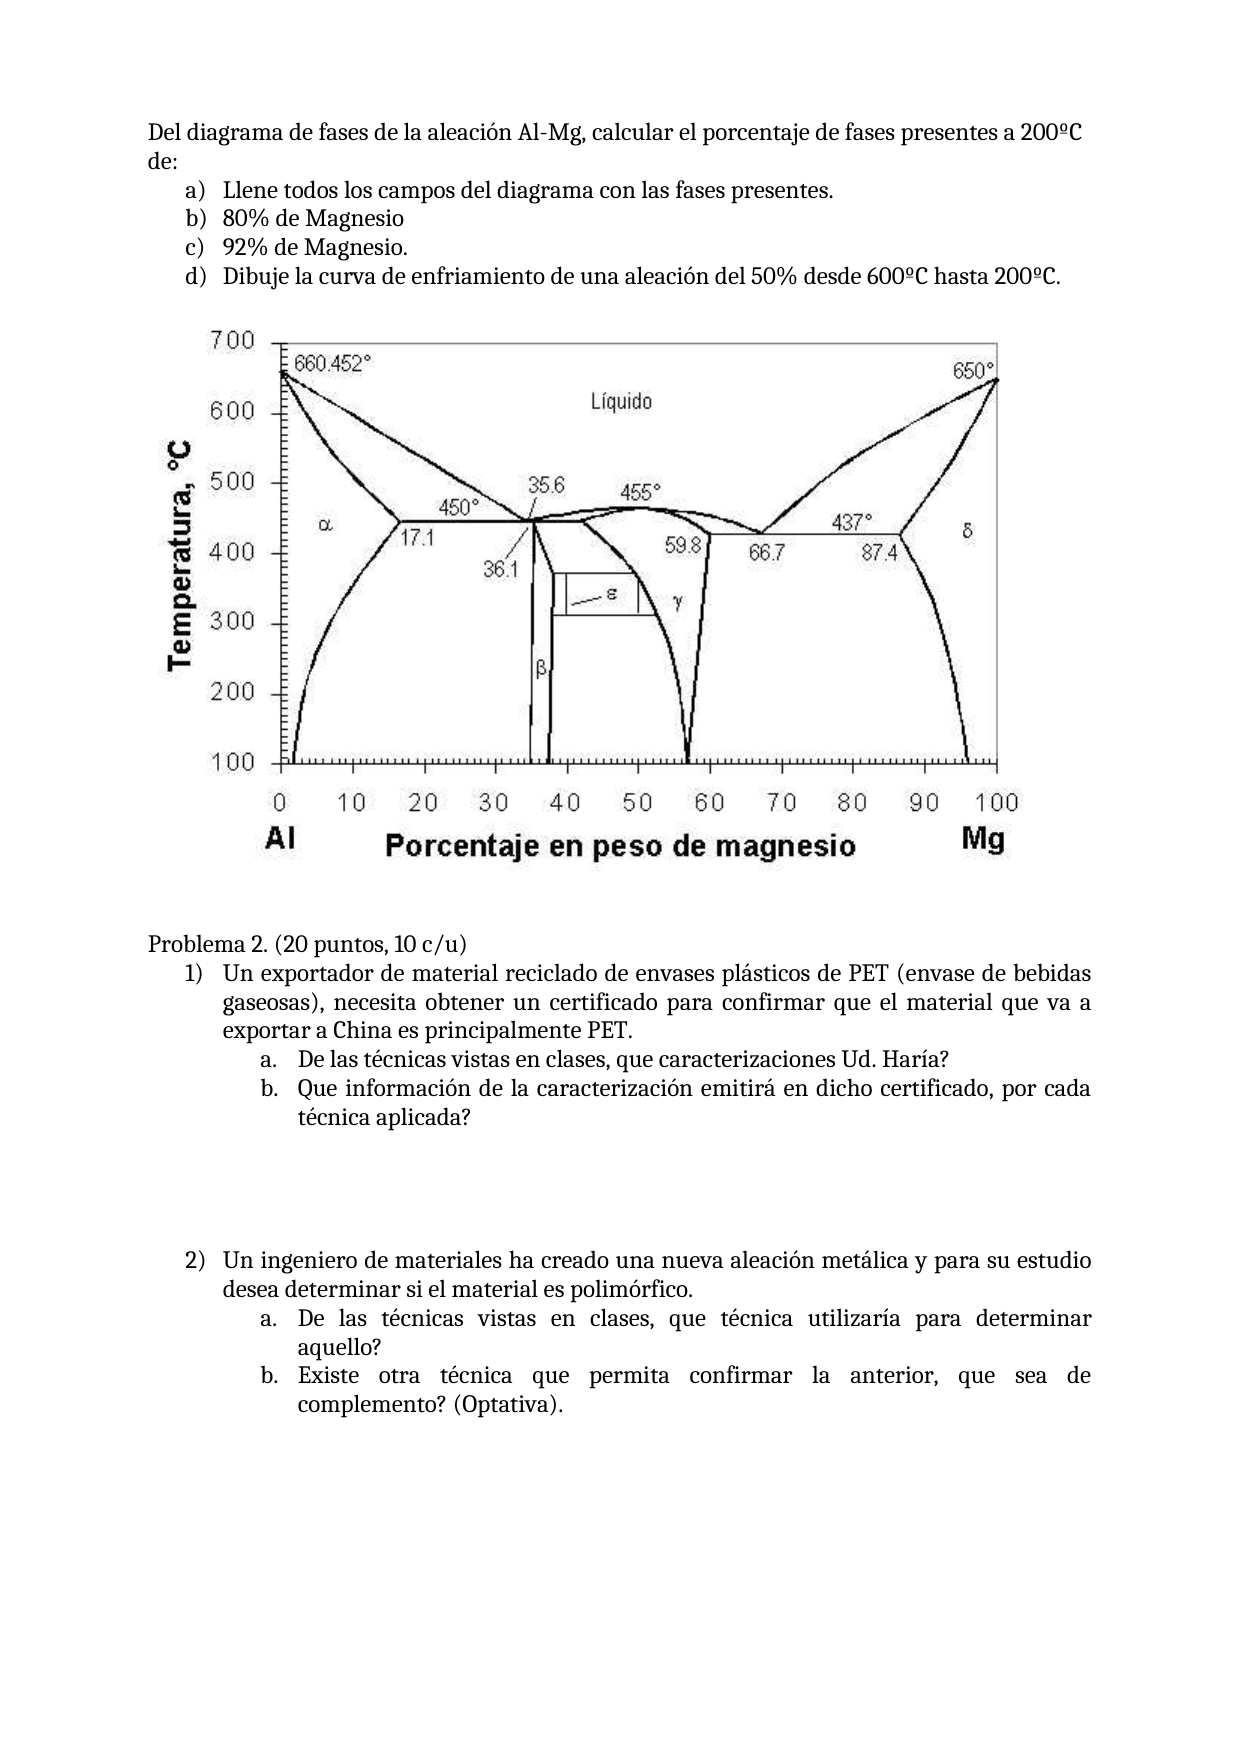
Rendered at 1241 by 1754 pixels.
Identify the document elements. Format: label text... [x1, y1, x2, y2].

list Un ingeniero de materiales ha creado una nueva aleación metálica y para su estudio desea determinar si el material es polimórfico. [185, 1246, 1092, 1304]
list Existe otra técnica que permita confirmar la anterior, que sea de complemento? (Optativa). [260, 1361, 1092, 1419]
text Problema 2. (20 puntos, 10 c/u) [148, 930, 1092, 959]
list De las técnicas vistas en clases, que técnica utilizaría para determinar aquello? [260, 1304, 1092, 1361]
text Del diagrama de fases de la aleación Al-Mg, calcular el porcentaje de fases presentes a 200ºC de: [148, 118, 1092, 176]
list Que información de la caracterización emitirá en dicho certificado, por cada técnica aplicada? [260, 1074, 1092, 1131]
list Dibuje la curva de enfriamiento de una aleación del 50% desde 600ºC hasta 200ºC. [185, 262, 1092, 291]
list De las técnicas vistas en clases, que caracterizaciones Ud. Haría? [260, 1045, 1092, 1074]
list Llene todos los campos del diagrama con las fases presentes. [185, 176, 1092, 204]
list 80% de Magnesio [185, 204, 1092, 233]
list 92% de Magnesio. [185, 233, 1092, 262]
list Un exportador de material reciclado de envases plásticos de PET (envase de bebidas gaseosas), necesita obtener un certificado para confirmar que el material que va a exportar a China es principalmente PET. [185, 959, 1092, 1045]
picture [147, 319, 1034, 873]
